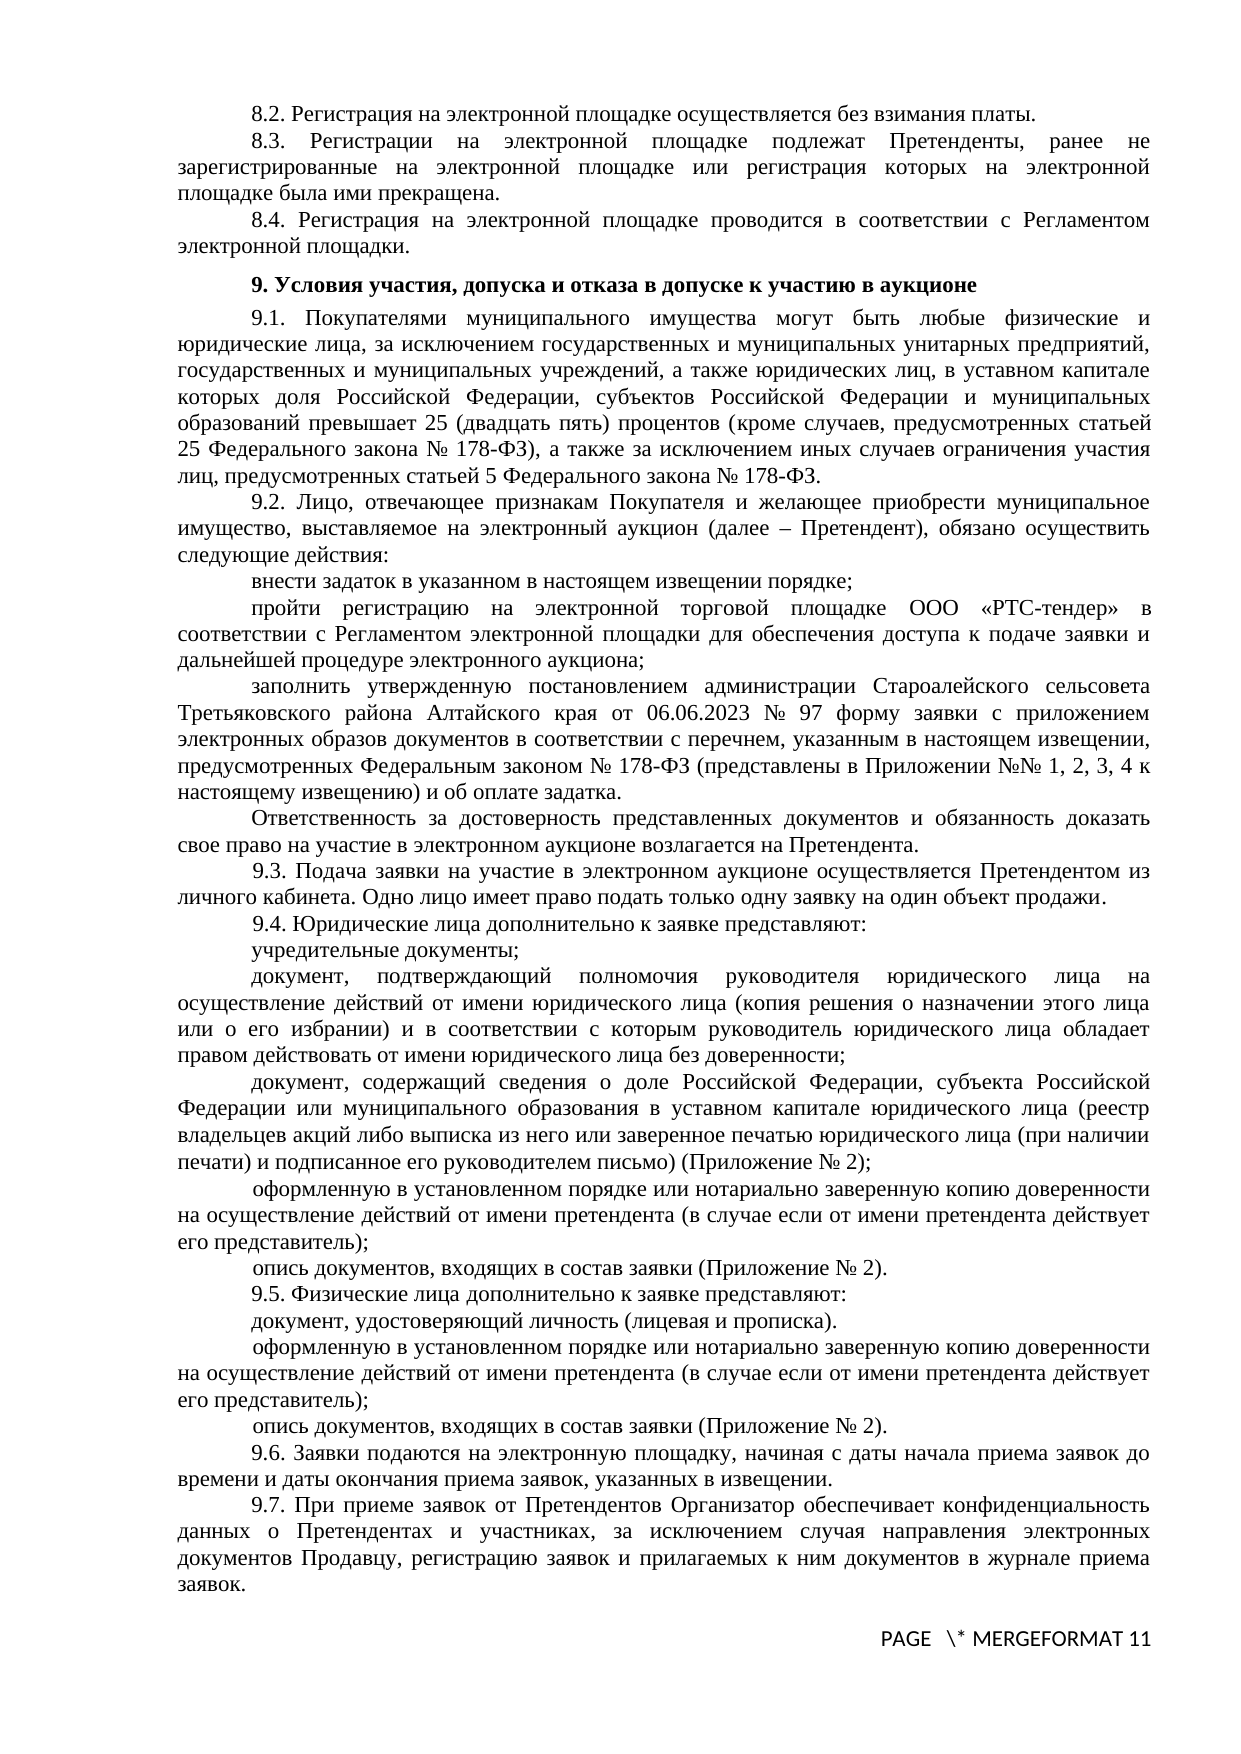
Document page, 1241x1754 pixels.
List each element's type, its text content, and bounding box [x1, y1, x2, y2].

text документ, подтверждающий полномочия руководителя юридического лица на осуществление действий от имени юридического лица (копия решения о назначении этого лица или о его избрании) и в соответствии с которым руководитель юридического лица обладает правом действовать от имени юридического лица без доверенности; [177, 962, 1152, 1068]
text 9.7. При приеме заявок от Претендентов Организатор обеспечивает конфиденциальность данных о Претендентах и участниках, за исключением случая направления электронных документов Продавцу, регистрацию заявок и прилагаемых к ним документов в журнале приема заявок. [177, 1491, 1152, 1597]
text 8.4. Регистрация на электронной площадке проводится в соответствии с Регламентом электронной площадки. [177, 206, 1152, 258]
text 9.2. Лицо, отвечающее признакам Покупателя и желающее приобрести муниципальное имущество, выставляемое на электронный аукцион (далее – Претендент), обязано осуществить следующие действия: [177, 488, 1152, 567]
text 9.3. Подача заявки на участие в электронном аукционе осуществляется Претендентом из личного кабинета. Одно лицо имеет право подать только одну заявку на один объект продажи. [177, 857, 1152, 910]
text 8.3. Регистрации на электронной площадке подлежат Претенденты, ранее не зарегистрированные на электронной площадке или регистрация которых на электронной площадке была ими прекращена. [177, 127, 1152, 206]
text 9. Условия участия, допуска и отказа в допуске к участию в аукционе [177, 271, 1152, 297]
text 9.4. Юридические лица дополнительно к заявке представляют: [177, 910, 1152, 936]
text внести задаток в указанном в настоящем извещении порядке; [177, 567, 1152, 593]
text документ, содержащий сведения о доле Российской Федерации, субъекта Российской Федерации или муниципального образования в уставном капитале юридического лица (реестр владельцев акций либо выписка из него или заверенное печатью юридического лица (при наличии печати) и подписанное его руководителем письмо) (Приложение № 2); [177, 1068, 1152, 1175]
text документ, удостоверяющий личность (лицевая и прописка). [177, 1307, 1152, 1333]
text Ответственность за достоверность представленных документов и обязанность доказать свое право на участие в электронном аукционе возлагается на Претендента. [177, 804, 1152, 857]
text заполнить утвержденную постановлением администрации Староалейского сельсовета Третьяковского района Алтайского края от 06.06.2023 № 97 форму заявки с приложением электронных образов документов в соответствии с перечнем, указанным в настоящем извещении, предусмотренных Федеральным законом № 178-ФЗ (представлены в Приложении №№ 1, 2, 3, 4 к настоящему извещению) и об оплате задатка. [177, 673, 1152, 804]
text учредительные документы; [177, 936, 1152, 962]
text оформленную в установленном порядке или нотариально заверенную копию доверенности на осуществление действий от имени претендента (в случае если от имени претендента действует его представитель); [177, 1333, 1152, 1412]
text оформленную в установленном порядке или нотариально заверенную копию доверенности на осуществление действий от имени претендента (в случае если от имени претендента действует его представитель); [177, 1175, 1152, 1254]
text опись документов, входящих в состав заявки (Приложение № 2). [177, 1412, 1152, 1438]
text 9.6. Заявки подаются на электронную площадку, начиная с даты начала приема заявок до времени и даты окончания приема заявок, указанных в извещении. [177, 1438, 1152, 1491]
text пройти регистрацию на электронной торговой площадке ООО «РТС-тендер» в соответствии с Регламентом электронной площадки для обеспечения доступа к подаче заявки и дальнейшей процедуре электронного аукциона; [177, 593, 1152, 673]
text 9.5. Физические лица дополнительно к заявке представляют: [177, 1280, 1152, 1307]
text опись документов, входящих в состав заявки (Приложение № 2). [177, 1254, 1152, 1280]
text 8.2. Регистрация на электронной площадке осуществляется без взимания платы. [177, 100, 1152, 127]
text 9.1. Покупателями муниципального имущества могут быть любые физические и юридические лица, за исключением государственных и муниципальных унитарных предприятий, государственных и муниципальных учреждений, а также юридических лиц, в уставном капитале которых доля Российской Федерации, субъектов Российской Федерации и муниципальных образований превышает 25 (двадцать пять) процентов (кроме случаев, предусмотренных статьей 25 Федерального закона № 178-ФЗ), а также за исключением иных случаев ограничения участия лиц, предусмотренных статьей 5 Федерального закона № 178-ФЗ. [177, 304, 1152, 488]
